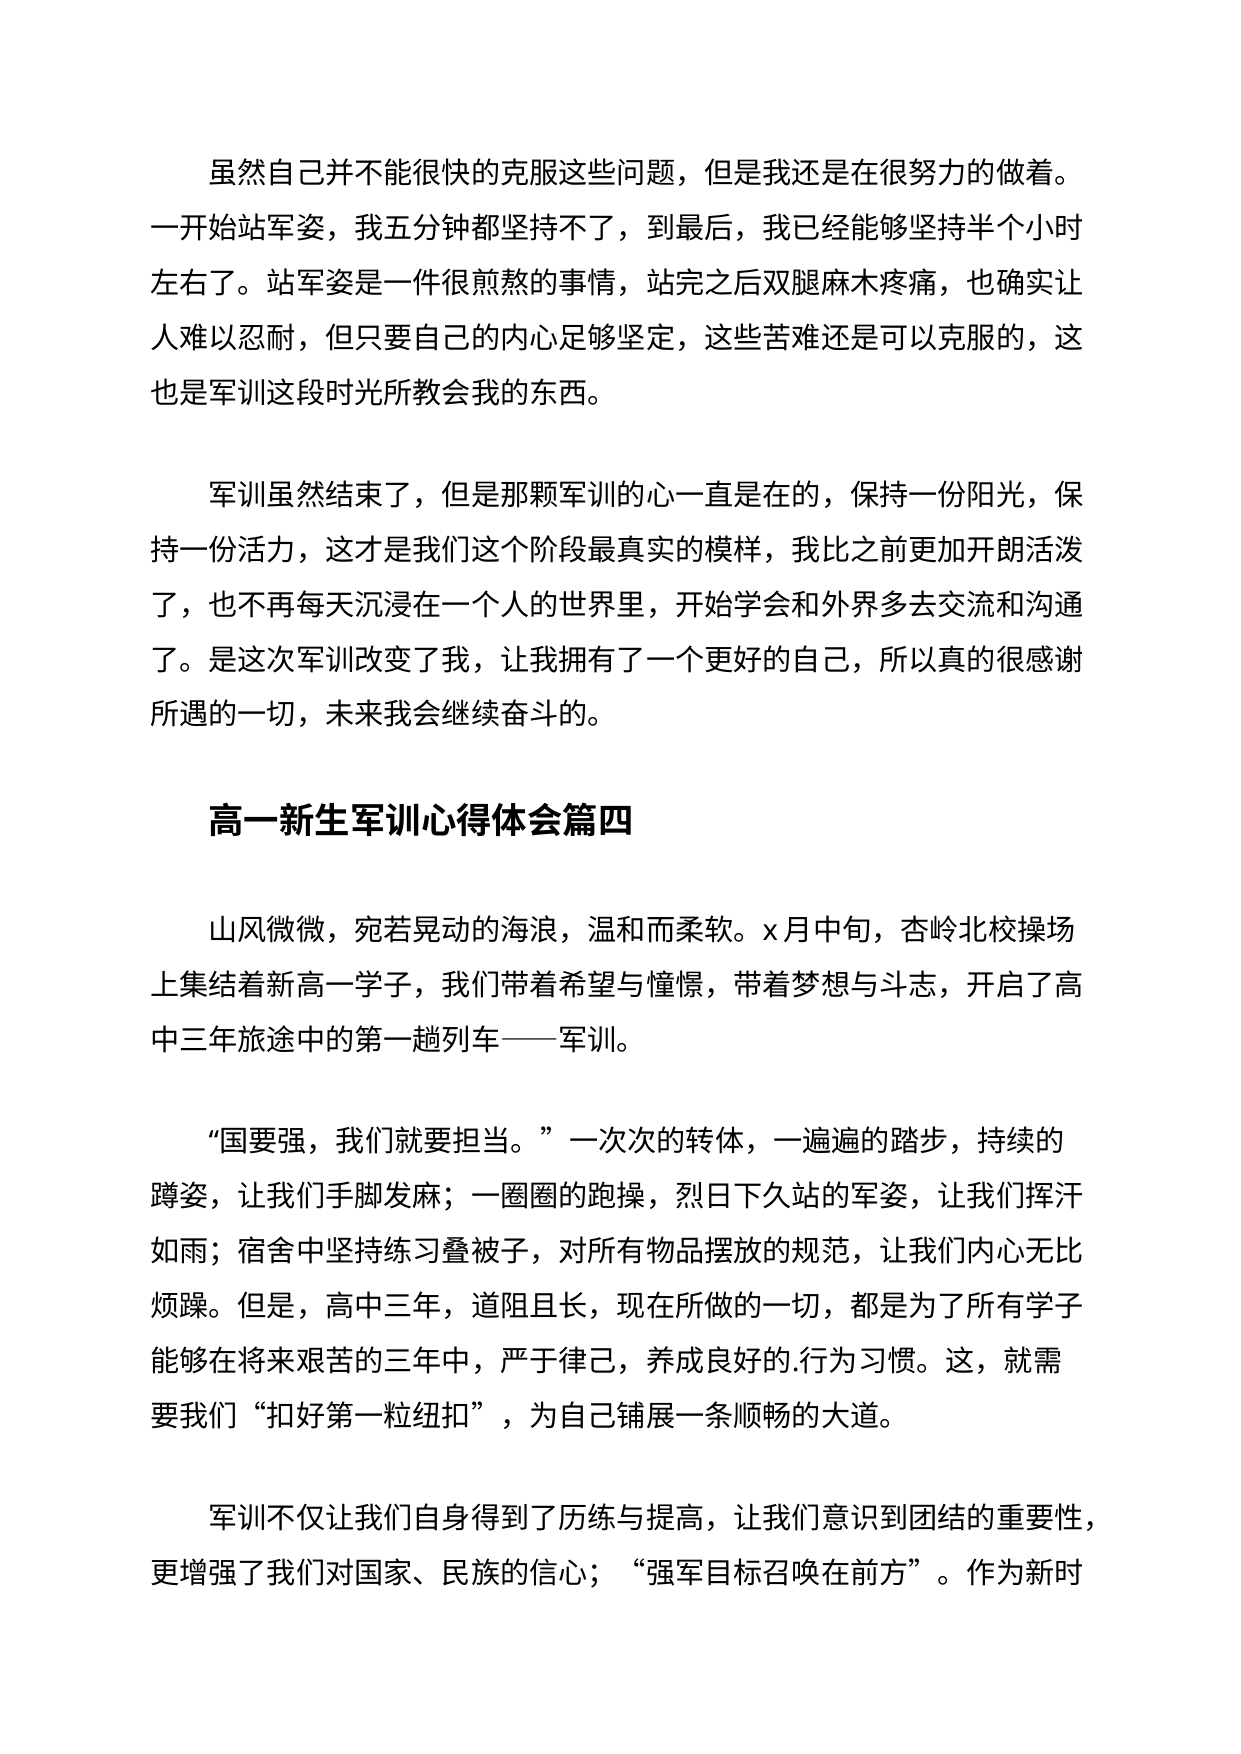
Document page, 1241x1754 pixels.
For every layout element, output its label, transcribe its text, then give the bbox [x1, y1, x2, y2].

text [150, 1494, 1090, 1591]
text 山风微微，宛若晃动的海浪，温和而柔软。x月中旬，杏岭北校操场上集结着新高一学子，我们带着希望与憧憬，带着梦想与斗志，开启了高中三年旅途中的第一趟列车——军训。 [150, 906, 1090, 1058]
text 高一新生军训心得体会篇四 [150, 793, 1090, 844]
text 虽然自己并不能很快的克服这些问题，但是我还是在很努力的做着。一开始站军姿，我五分钟都坚持不了，到最后，我已经能够坚持半个小时左右了。站军姿是一件很煎熬的事情，站完之后双腿麻木疼痛，也确实让人难以忍耐，但只要自己的内心足够坚定，这些苦难还是可以克服的，这也是军训这段时光所教会我的东西。 [150, 150, 1090, 412]
text 军训虽然结束了，但是那颗军训的心一直是在的，保持一份阳光，保持一份活力，这才是我们这个阶段最真实的模样，我比之前更加开朗活泼了，也不再每天沉浸在一个人的世界里，开始学会和外界多去交流和沟通了。是这次军训改变了我，让我拥有了一个更好的自己，所以真的很感谢所遇的一切，未来我会继续奋斗的。 [150, 471, 1090, 733]
text “国要强，我们就要担当。”一次次的转体，一遍遍的踏步，持续的蹲姿，让我们手脚发麻；一圈圈的跑操，烈日下久站的军姿，让我们挥汗如雨；宿舍中坚持练习叠被子，对所有物品摆放的规范，让我们内心无比烦躁。但是，高中三年，道阻且长，现在所做的一切，都是为了所有学子能够在将来艰苦的三年中，严于律己，养成良好的.行为习惯。这，就需要我们“扣好第一粒纽扣”，为自己铺展一条顺畅的大道。 [150, 1118, 1090, 1435]
